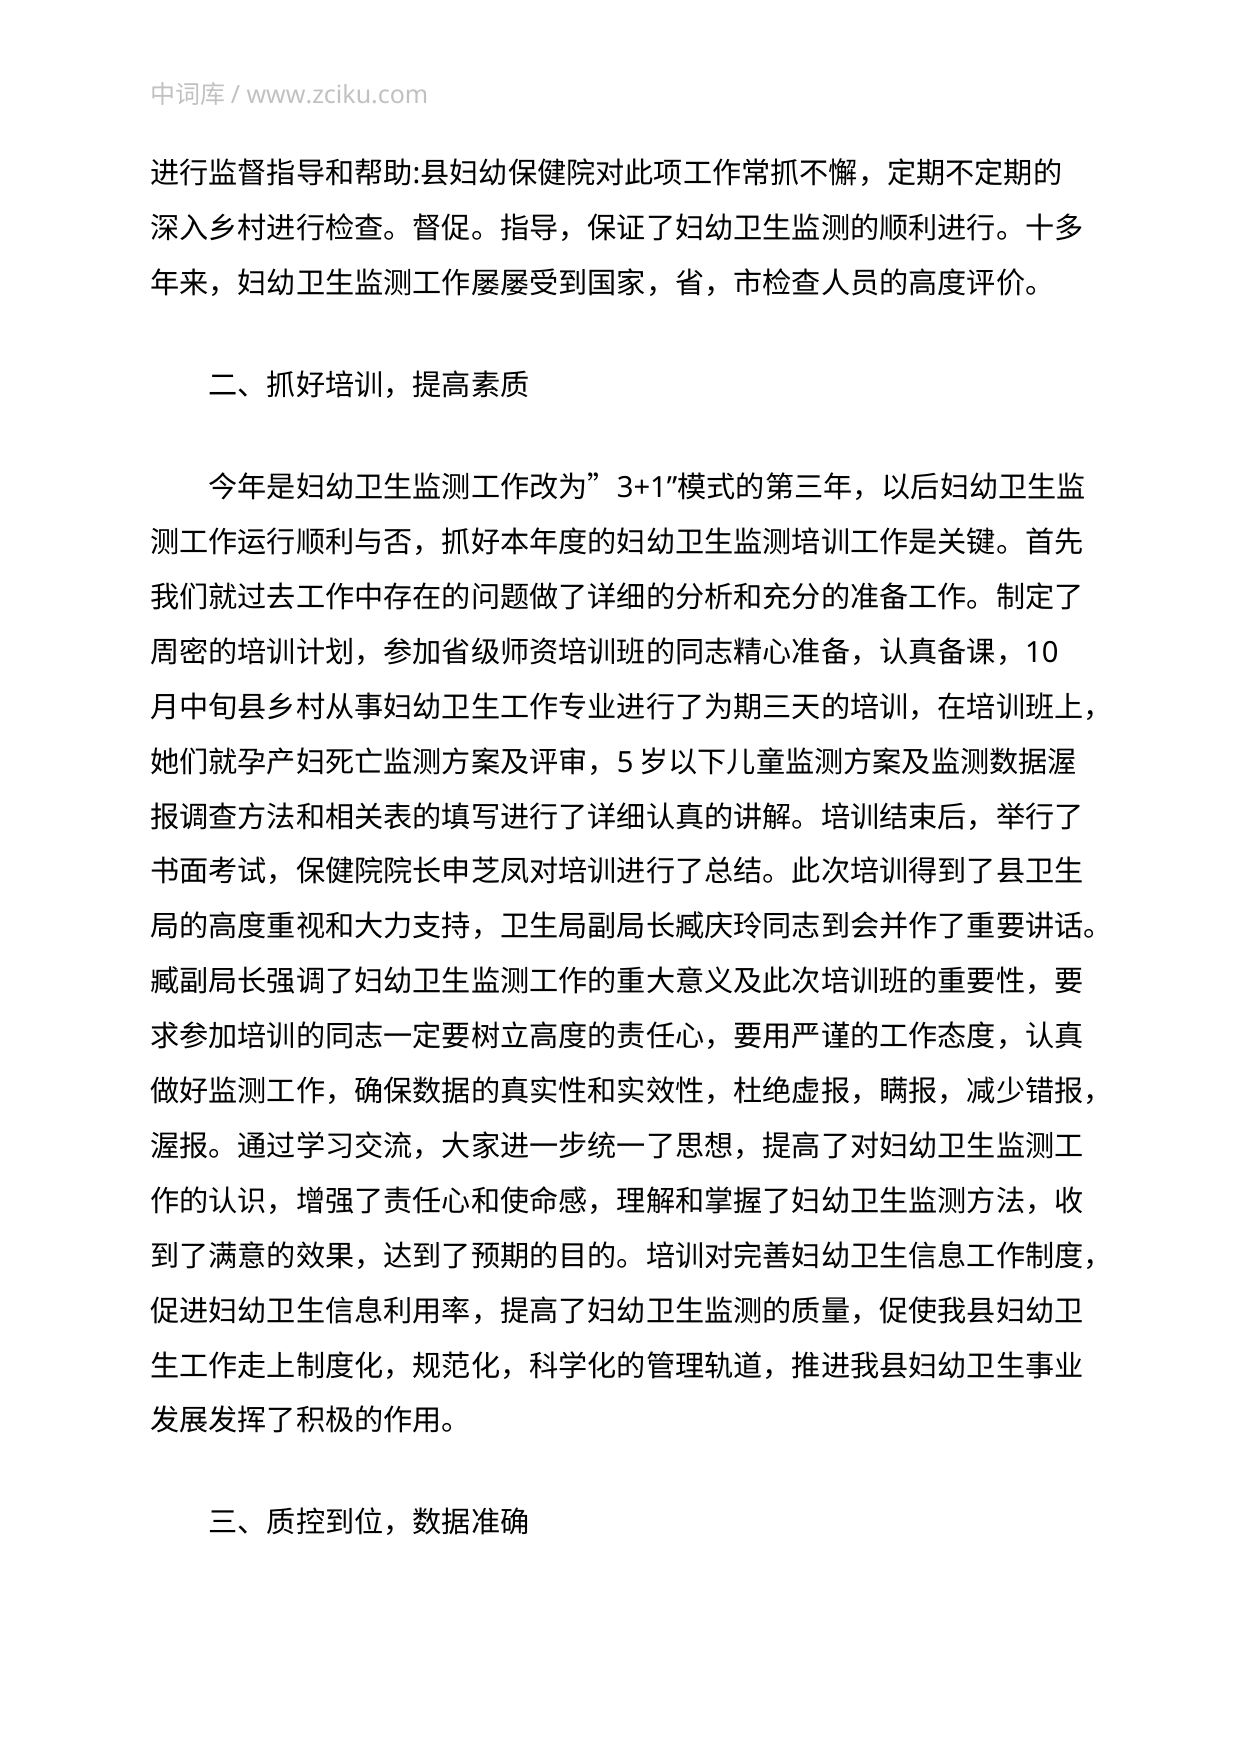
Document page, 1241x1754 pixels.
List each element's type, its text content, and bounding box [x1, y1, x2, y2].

text 三、质控到位，数据准确 [150, 1499, 1090, 1541]
text 二、抓好培训，提高素质 [150, 362, 1090, 404]
text 今年是妇幼卫生监测工作改为”3+1”模式的第三年，以后妇幼卫生监测工作运行顺利与否，抓好本年度的妇幼卫生监测培训工作是关键。首先我们就过去工作中存在的问题做了详细的分析和充分的准备工作。制定了周密的培训计划，参加省级师资培训班的同志精心准备，认真备课，10月中旬县乡村从事妇幼卫生工作专业进行了为期三天的培训，在培训班上，她们就孕产妇死亡监测方案及评审，5岁以下儿童监测方案及监测数据渥报调查方法和相关表的填写进行了详细认真的讲解。培训结束后，举行了书面考试，保健院院长申芝凤对培训进行了总结。此次培训得到了县卫生局的高度重视和大力支持，卫生局副局长臧庆玲同志到会并作了重要讲话。臧副局长强调了妇幼卫生监测工作的重大意义及此次培训班的重要性，要求参加培训的同志一定要树立高度的责任心，要用严谨的工作态度，认真做好监测工作，确保数据的真实性和实效性，杜绝虚报，瞒报，减少错报，渥报。通过学习交流，大家进一步统一了思想，提高了对妇幼卫生监测工作的认识，增强了责任心和使命感，理解和掌握了妇幼卫生监测方法，收到了满意的效果，达到了预期的目的。培训对完善妇幼卫生信息工作制度，促进妇幼卫生信息利用率，提高了妇幼卫生监测的质量，促使我县妇幼卫生工作走上制度化，规范化，科学化的管理轨道，推进我县妇幼卫生事业发展发挥了积极的作用。 [150, 463, 1090, 1439]
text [150, 150, 1090, 302]
